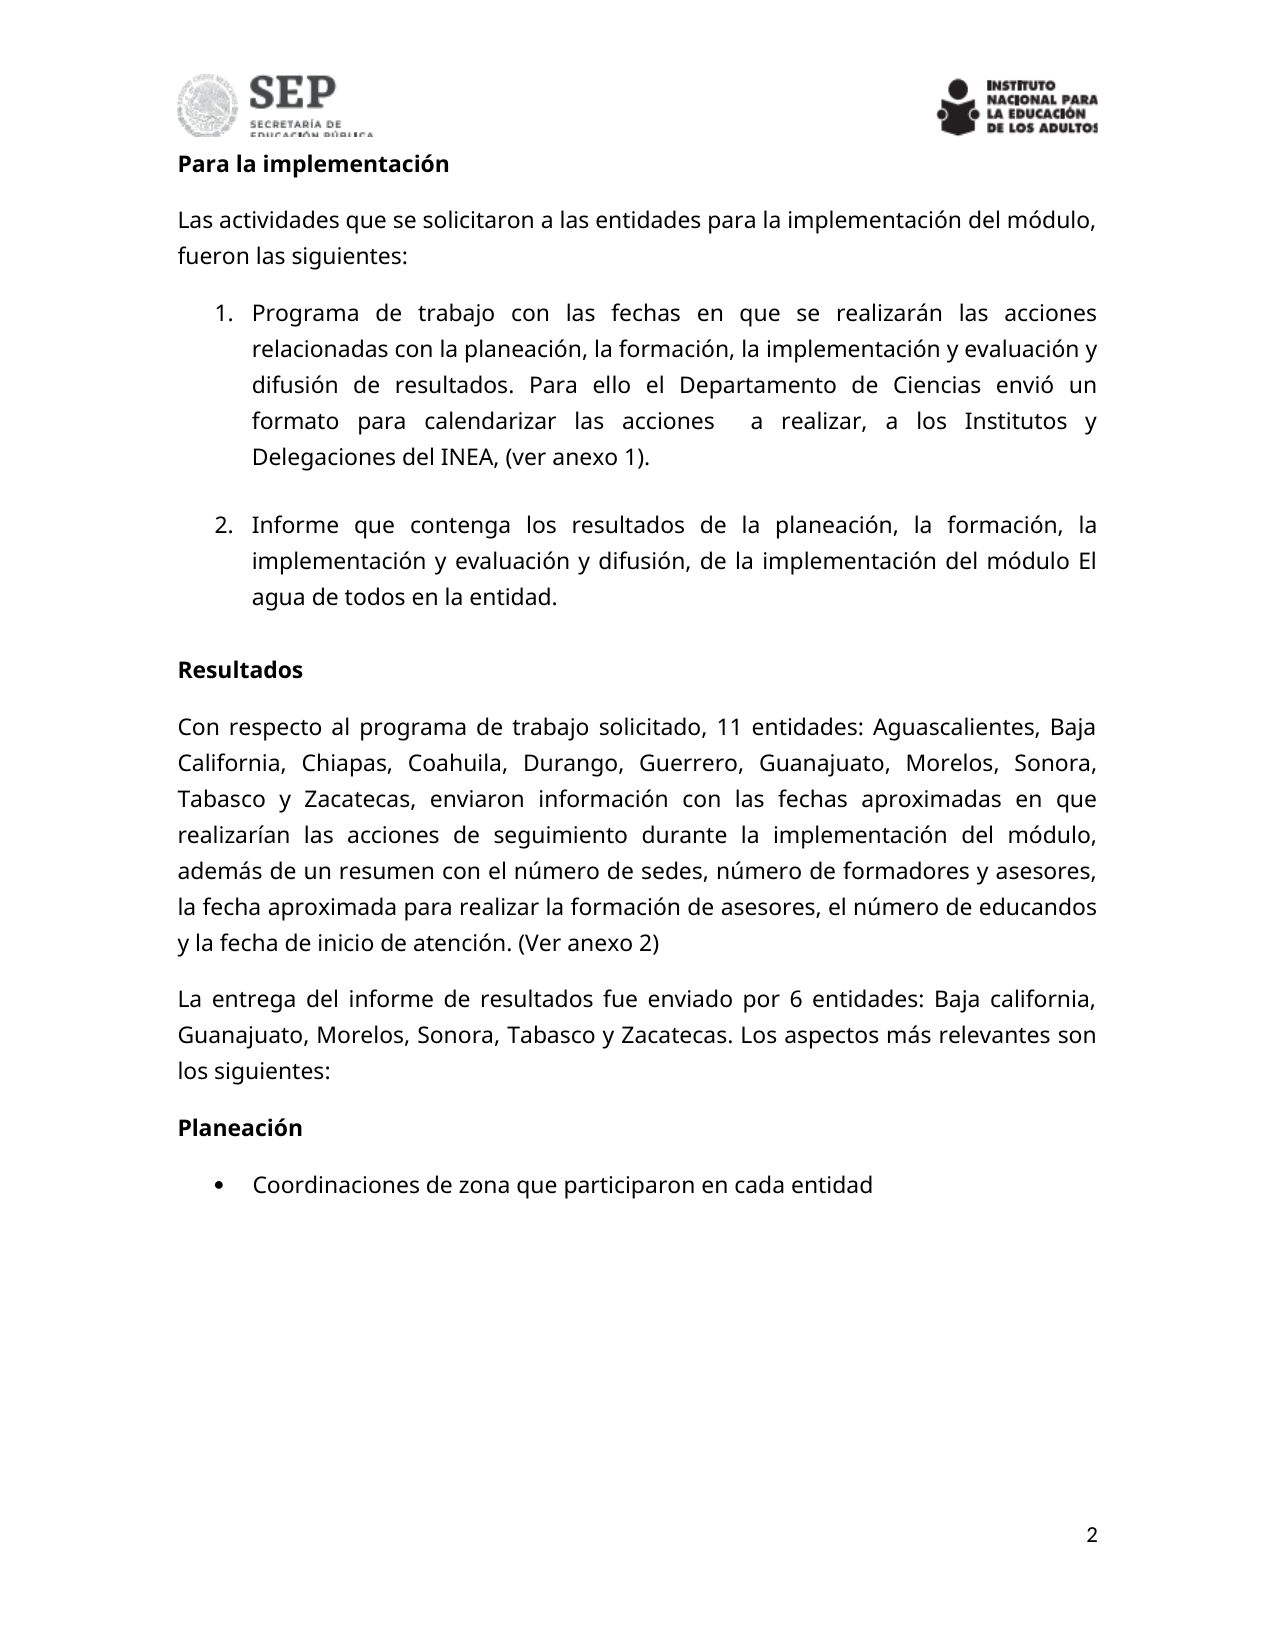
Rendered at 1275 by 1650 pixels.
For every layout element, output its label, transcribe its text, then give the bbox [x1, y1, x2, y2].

list Informe que contenga los resultados de la planeación, la formación, la implementación y evaluación y difusión, de la implementación del módulo El agua de todos en la entidad. [214, 509, 1098, 612]
list Coordinaciones de zona que participaron en cada entidad [215, 1169, 1098, 1200]
list Programa de trabajo con las fechas en que se realizarán las acciones relacionadas con la planeación, la formación, la implementación y evaluación y difusión de resultados. Para ello el Departamento de Ciencias envió un formato para calendarizar las acciones a realizar, a los Institutos y Delegaciones del INEA, (ver anexo 1). [214, 297, 1098, 472]
text Planeación [177, 1112, 1098, 1143]
text Resultados [177, 654, 1098, 686]
text Para la implementación [177, 148, 1098, 179]
text La entrega del informe de resultados fue enviado por 6 entidades: Baja california, Guanajuato, Morelos, Sonora, Tabasco y Zacatecas. Los aspectos más relevantes son los siguientes: [177, 983, 1098, 1087]
text Las actividades que se solicitaron a las entidades para la implementación del módulo, fueron las siguientes: [177, 204, 1098, 272]
text Con respecto al programa de trabajo solicitado, 11 entidades: Aguascalientes, Baja California, Chiapas, Coahuila, Durango, Guerrero, Guanajuato, Morelos, Sonora, Tabasco y Zacatecas, enviaron información con las fechas aproximadas en que realizarían las acciones de seguimiento durante la implementación del módulo, además de un resumen con el número de sedes, número de formadores y asesores, la fecha aproximada para realizar la formación de asesores, el número de educandos y la fecha de inicio de atención. (Ver anexo 2) [177, 711, 1098, 958]
